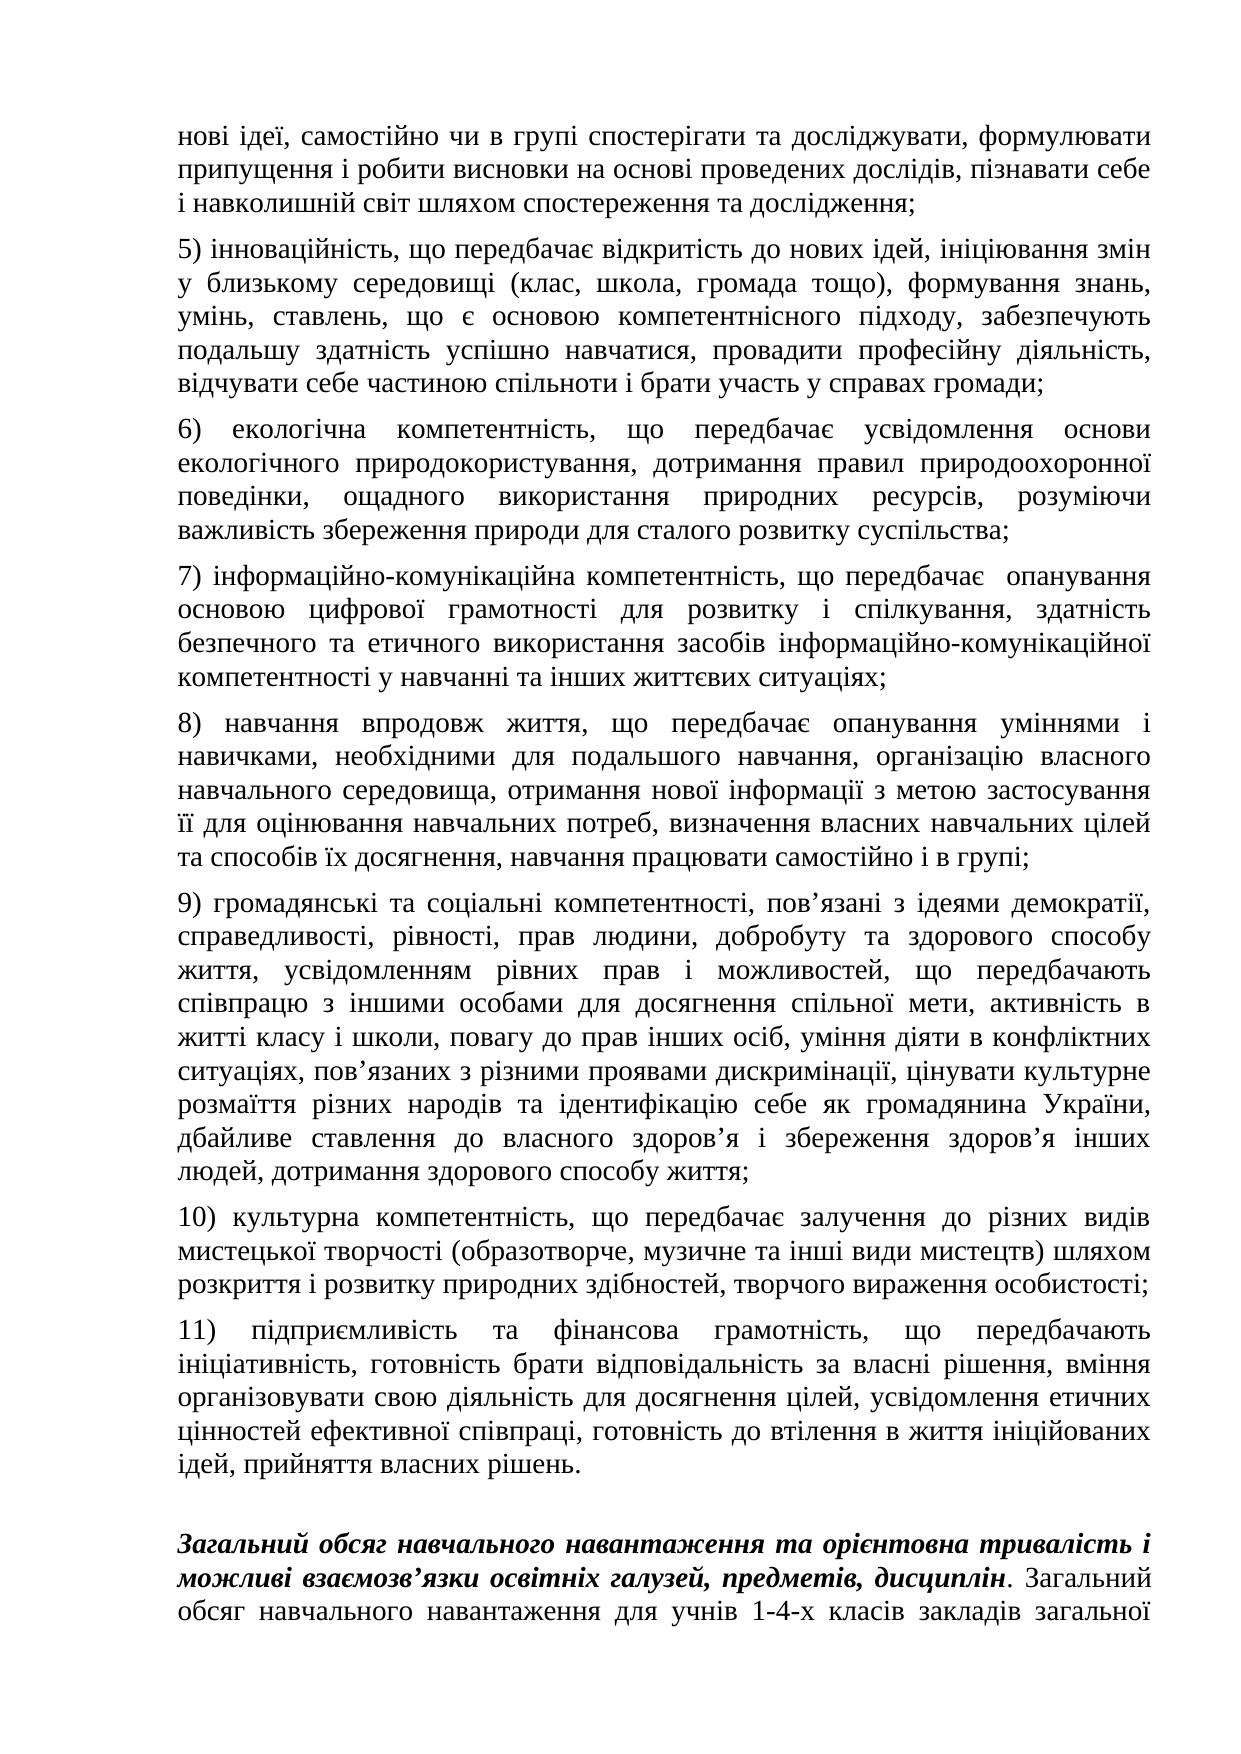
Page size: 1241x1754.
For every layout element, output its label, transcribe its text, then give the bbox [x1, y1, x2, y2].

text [177, 118, 1152, 219]
text 7) інформаційно-комунікаційна компетентність, що передбачає опанування основою цифрової грамотності для розвитку і спілкування, здатність безпечного та етичного використання засобів інформаційно-комунікаційної компетентності у навчанні та інших життєвих ситуаціях; [177, 558, 1152, 692]
text 11) підприємливість та фінансова грамотність, що передбачають ініціативність, готовність брати відповідальність за власні рішення, вміння організовувати свою діяльність для досягнення цілей, усвідомлення етичних цінностей ефективної співпраці, готовність до втілення в життя ініційованих ідей, прийняття власних рішень. [177, 1312, 1152, 1480]
text 6) екологічна компетентність, що передбачає усвідомлення основи екологічного природокористування, дотримання правил природоохоронної поведінки, ощадного використання природних ресурсів, розуміючи важливість збереження природи для сталого розвитку суспільства; [177, 411, 1152, 546]
text 5) інноваційність, що передбачає відкритість до нових ідей, ініціювання змін у близькому середовищі (клас, школа, громада тощо), формування знань, умінь, ставлень, що є основою компетентнісного підходу, забезпечують подальшу здатність успішно навчатися, провадити професійну діяльність, відчувати себе частиною спільноти і брати участь у справах громади; [177, 231, 1152, 399]
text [177, 1526, 1152, 1627]
text 8) навчання впродовж життя, що передбачає опанування уміннями і навичками, необхідними для подальшого навчання, організацію власного навчального середовища, отримання нової інформації з метою застосування її для оцінювання навчальних потреб, визначення власних навчальних цілей та способів їх досягнення, навчання працювати самостійно і в групі; [177, 705, 1152, 872]
text 10) культурна компетентність, що передбачає залучення до різних видів мистецької творчості (образотворче, музичне та інші види мистецтв) шляхом розкриття і розвитку природних здібностей, творчого вираження особистості; [177, 1199, 1152, 1300]
text 9) громадянські та соціальні компетентності, пов’язані з ідеями демократії, справедливості, рівності, прав людини, добробуту та здорового способу життя, усвідомленням рівних прав і можливостей, що передбачають співпрацю з іншими особами для досягнення спільної мети, активність в житті класу і школи, повагу до прав інших осіб, уміння діяти в конфліктних ситуаціях, пов’язаних з різними проявами дискримінації, цінувати культурне розмаїття різних народів та ідентифікацію себе як громадянина України, дбайливе ставлення до власного здоров’я і збереження здоров’я інших людей, дотримання здорового способу життя; [177, 885, 1152, 1187]
